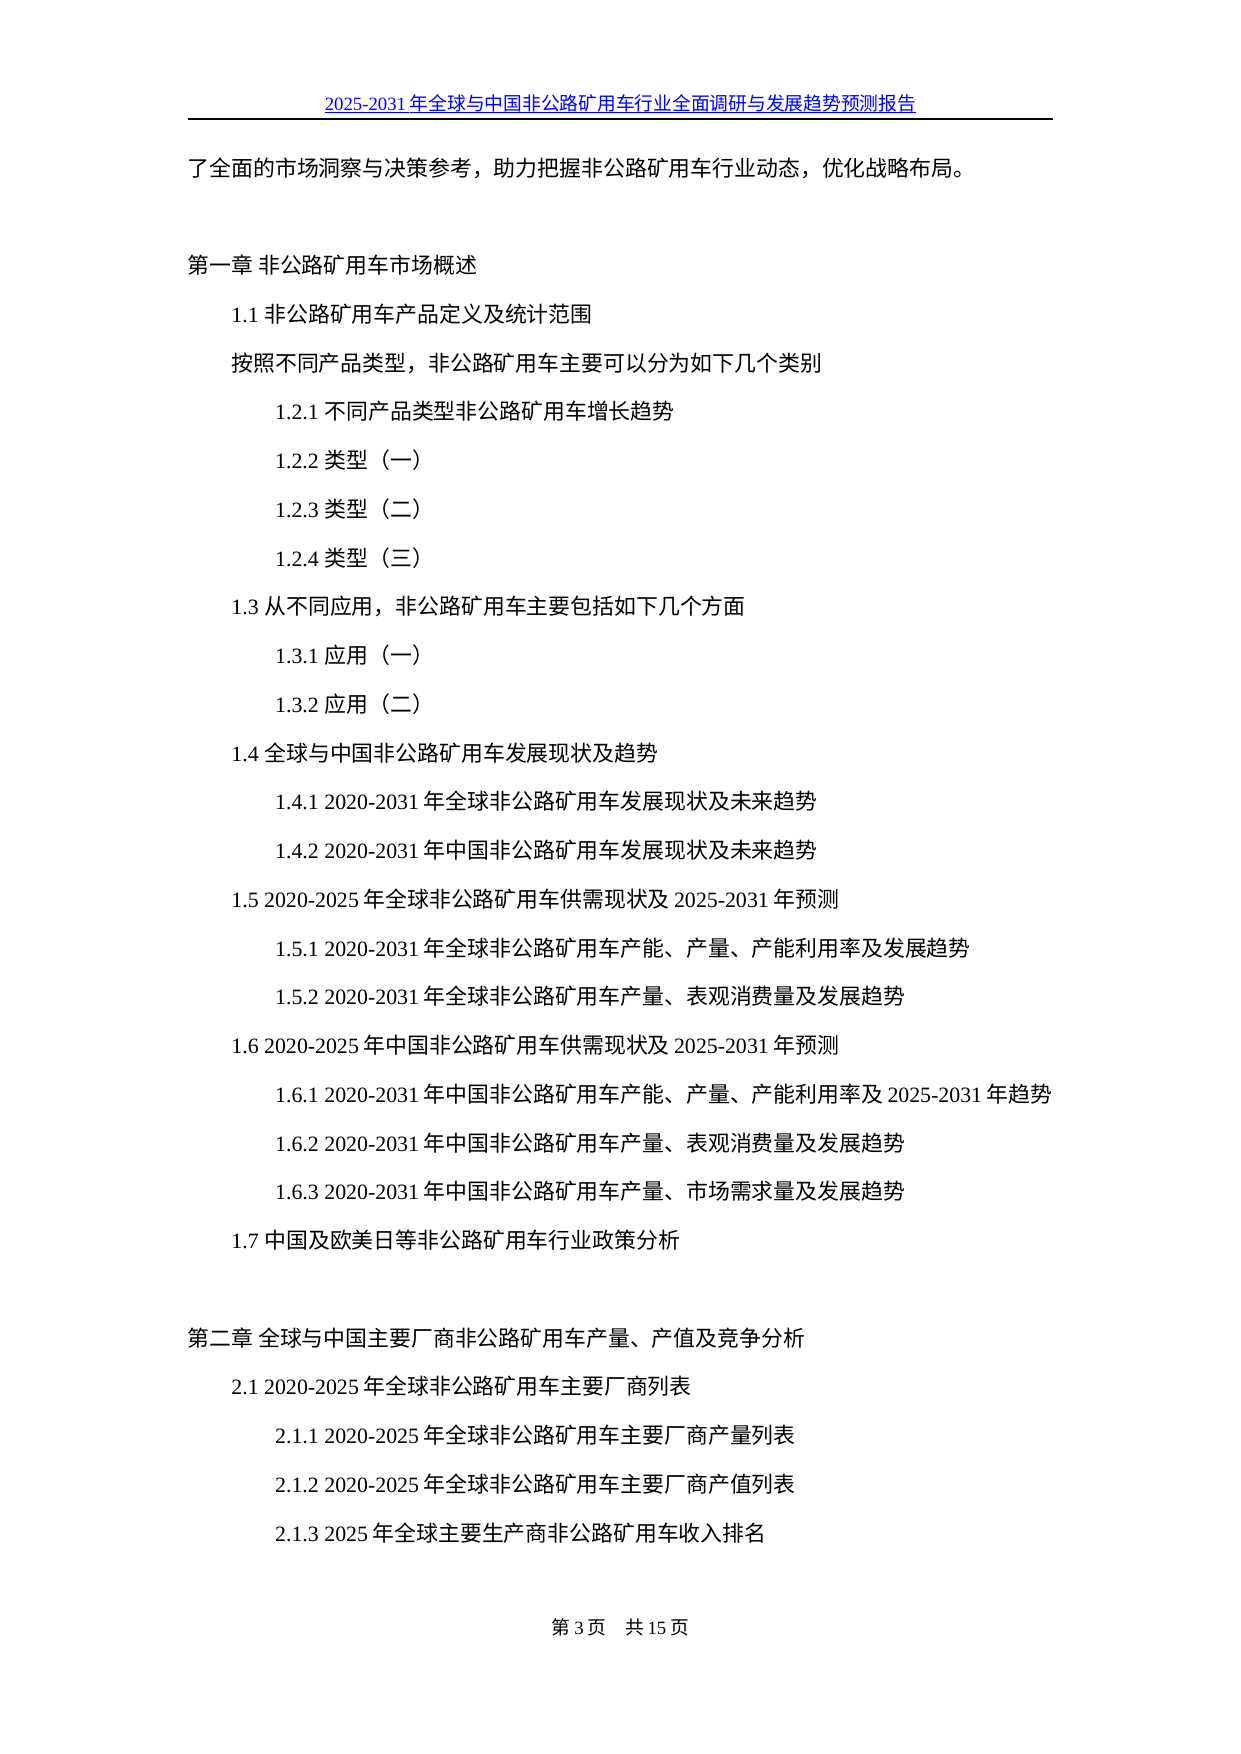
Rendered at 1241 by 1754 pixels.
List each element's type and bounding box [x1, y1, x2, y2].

text [187, 150, 1053, 1548]
